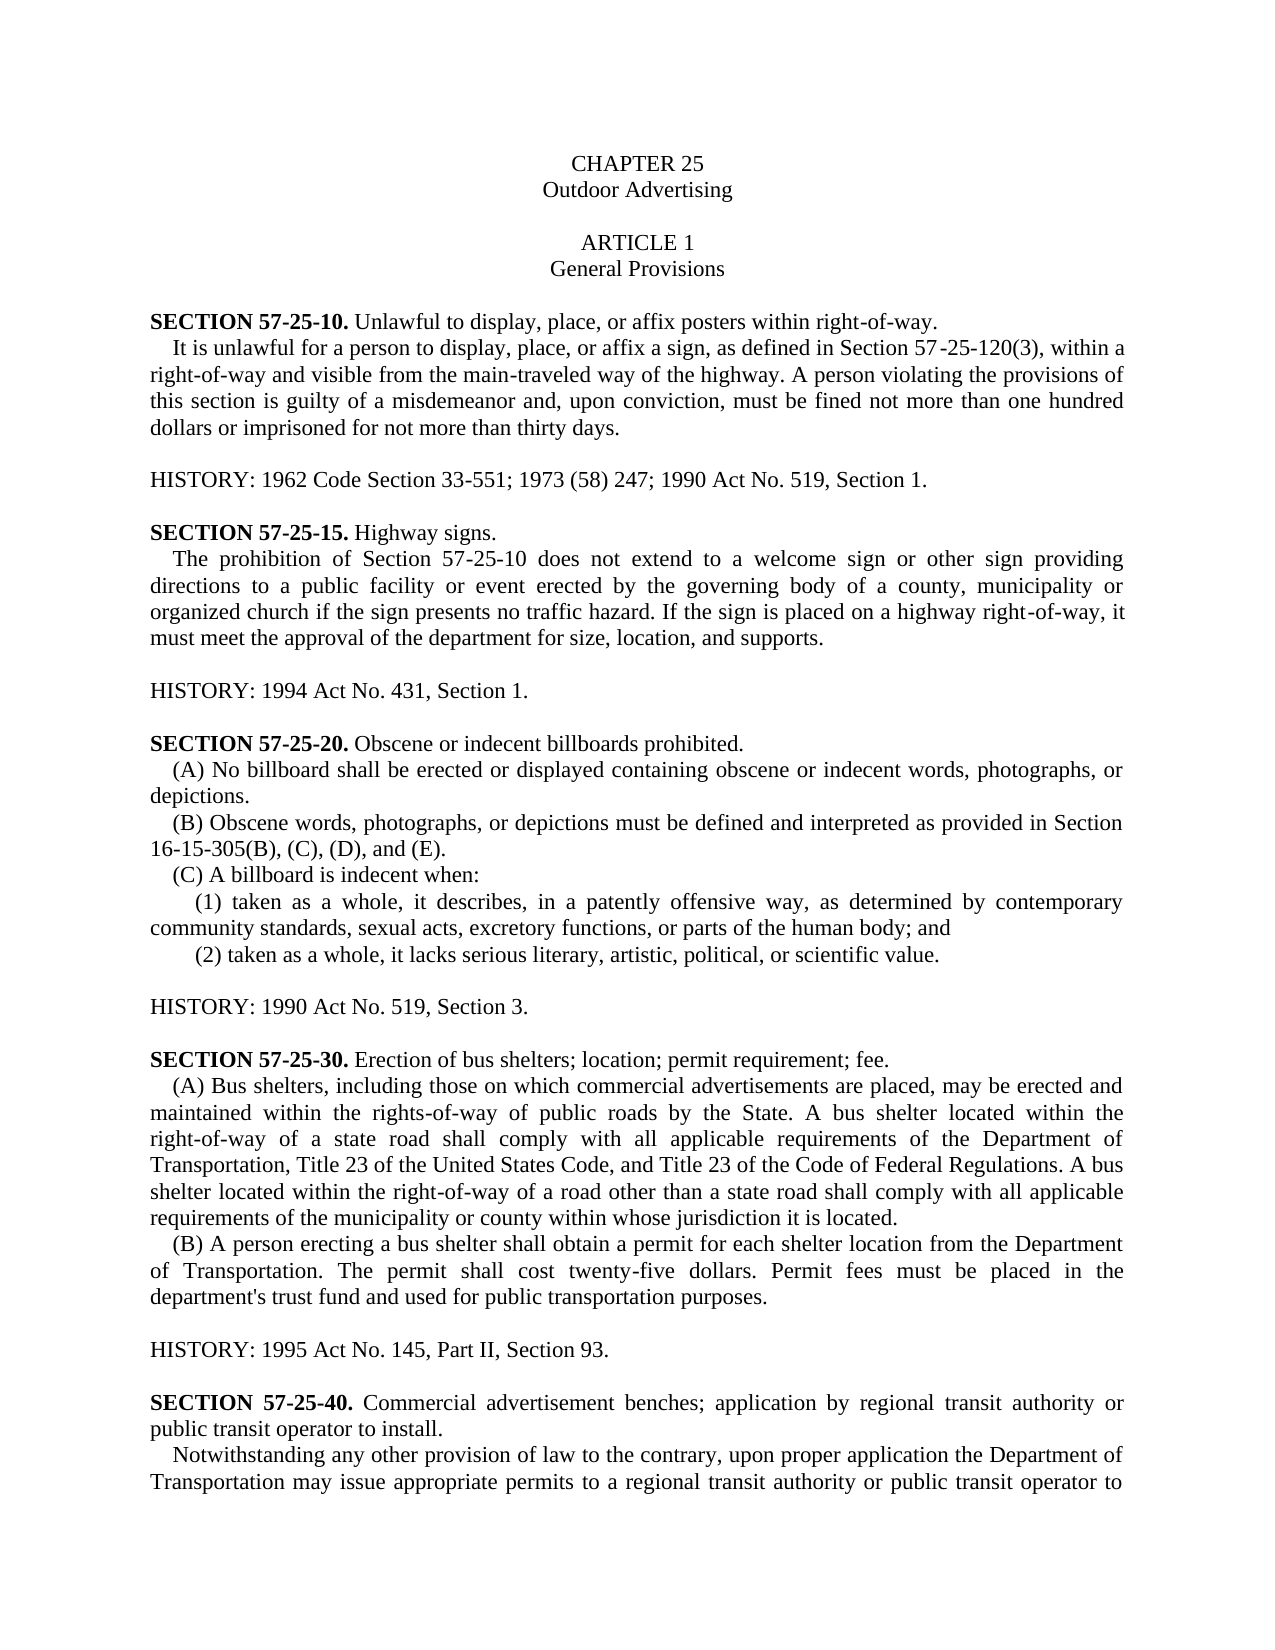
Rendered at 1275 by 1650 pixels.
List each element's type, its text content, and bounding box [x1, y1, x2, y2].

text (B) Obscene words, photographs, or depictions must be defined and interpreted as provided in Section 16-15-305(B), (C), (D), and (E). [150, 809, 1125, 862]
text HISTORY: 1962 Code Section 33-551; 1973 (58) 247; 1990 Act No. 519, Section 1. [150, 466, 1125, 493]
text General Provisions [150, 255, 1125, 282]
text (B) A person erecting a bus shelter shall obtain a permit for each shelter location from the Department of Transportation. The permit shall cost twenty-five dollars. Permit fees must be placed in the department's trust fund and used for public transportation purposes. [150, 1231, 1125, 1309]
text (C) A billboard is indecent when: [150, 862, 1125, 888]
text SECTION 57-25-30. Erection of bus shelters; location; permit requirement; fee. [150, 1046, 1125, 1072]
text SECTION 57-25-40. Commercial advertisement benches; application by regional transit authority or public transit operator to install. [150, 1389, 1125, 1441]
text ARTICLE 1 [150, 229, 1125, 255]
text (1) taken as a whole, it describes, in a patently offensive way, as determined by contemporary community standards, sexual acts, excretory functions, or parts of the human body; and [150, 888, 1125, 941]
text CHAPTER 25 [150, 150, 1125, 176]
text HISTORY: 1994 Act No. 431, Section 1. [150, 677, 1125, 703]
text (2) taken as a whole, it lacks serious literary, artistic, political, or scientific value. [150, 941, 1125, 967]
text SECTION 57-25-10. Unlawful to display, place, or affix posters within right-of-way. [150, 308, 1125, 334]
text (A) No billboard shall be erected or displayed containing obscene or indecent words, photographs, or depictions. [150, 756, 1125, 809]
text The prohibition of Section 57-25-10 does not extend to a welcome sign or other sign providing directions to a public facility or event erected by the governing body of a county, municipality or organized church if the sign presents no traffic hazard. If the sign is placed on a highway right-of-way, it must meet the approval of the department for size, location, and supports. [150, 545, 1125, 651]
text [150, 1441, 1125, 1494]
text HISTORY: 1995 Act No. 145, Part II, Section 93. [150, 1336, 1125, 1362]
text Outdoor Advertising [150, 176, 1125, 203]
text SECTION 57-25-20. Obscene or indecent billboards prohibited. [150, 730, 1125, 756]
text (A) Bus shelters, including those on which commercial advertisements are placed, may be erected and maintained within the rights-of-way of public roads by the State. A bus shelter located within the right-of-way of a state road shall comply with all applicable requirements of the Department of Transportation, Title 23 of the United States Code, and Title 23 of the Code of Federal Regulations. A bus shelter located within the right-of-way of a road other than a state road shall comply with all applicable requirements of the municipality or county within whose jurisdiction it is located. [150, 1072, 1125, 1231]
text HISTORY: 1990 Act No. 519, Section 3. [150, 993, 1125, 1020]
text It is unlawful for a person to display, place, or affix a sign, as defined in Section 57-25-120(3), within a right-of-way and visible from the main-traveled way of the highway. A person violating the provisions of this section is guilty of a misdemeanor and, upon conviction, must be fined not more than one hundred dollars or imprisoned for not more than thirty days. [150, 334, 1125, 440]
text SECTION 57-25-15. Highway signs. [150, 519, 1125, 545]
